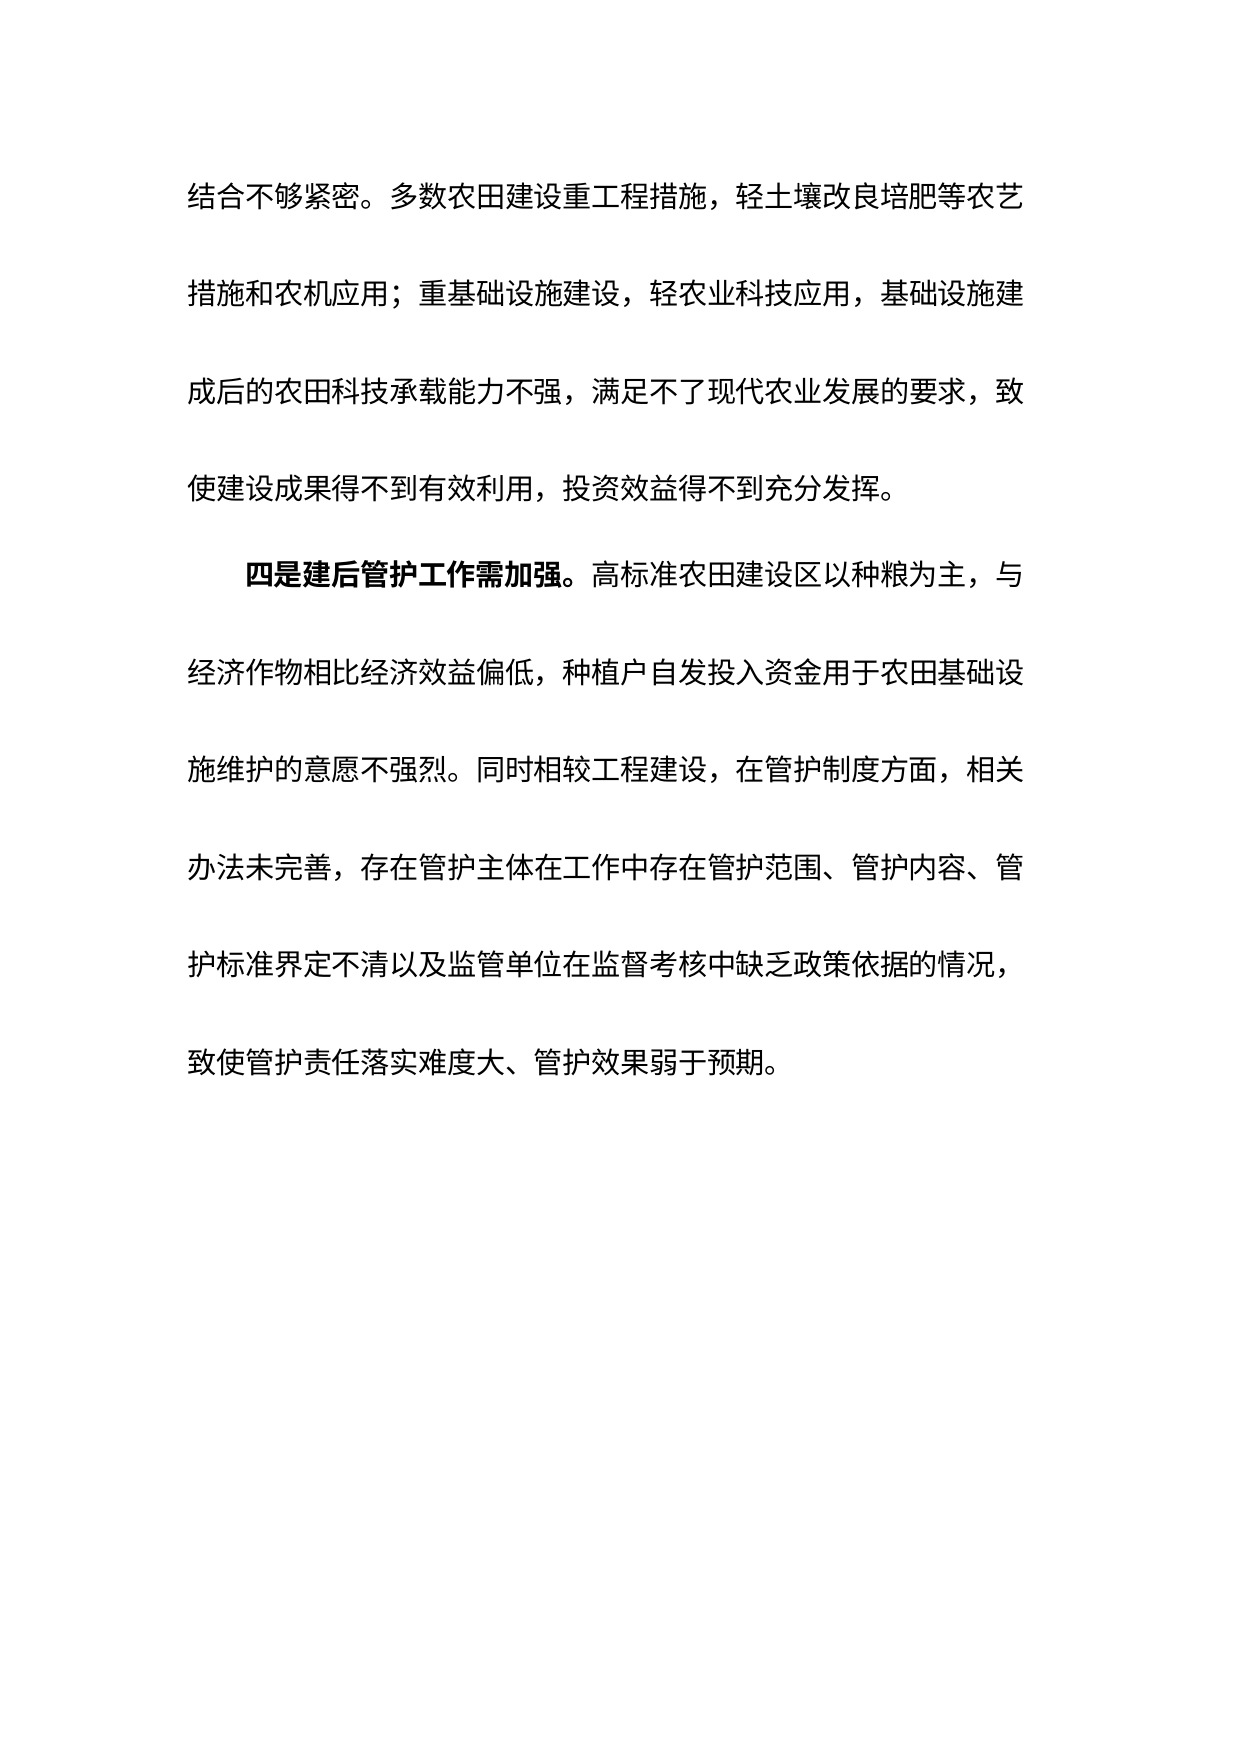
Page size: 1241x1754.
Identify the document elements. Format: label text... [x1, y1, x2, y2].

text 四是建后管护工作需加强。高标准农田建设区以种粮为主，与经济作物相比经济效益偏低，种植户自发投入资金用于农田基础设施维护的意愿不强烈。同时相较工程建设，在管护制度方面，相关办法未完善，存在管护主体在工作中存在管护范围、管护内容、管护标准界定不清以及监管单位在监督考核中缺乏政策依据的情况，致使管护责任落实难度大、管护效果弱于预期。 [187, 541, 1053, 1093]
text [187, 162, 1053, 519]
